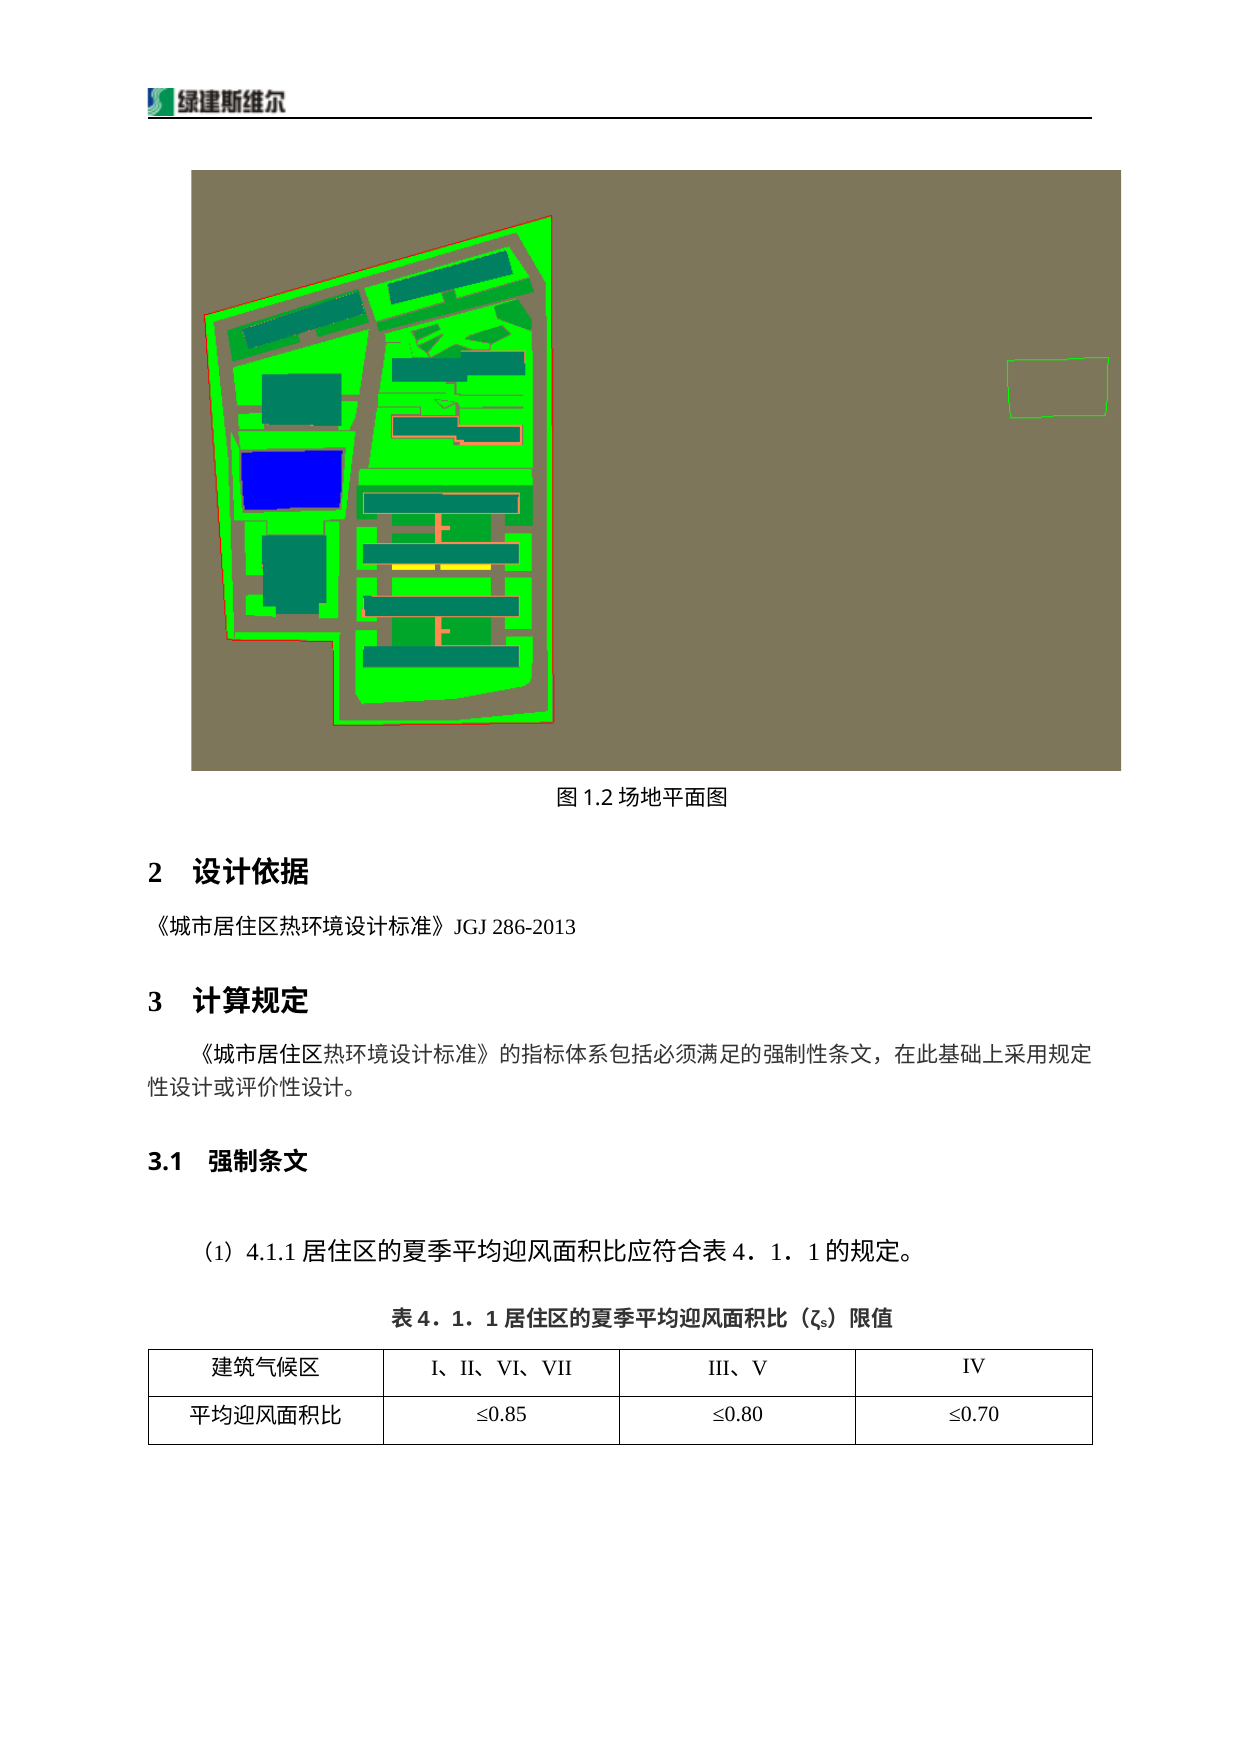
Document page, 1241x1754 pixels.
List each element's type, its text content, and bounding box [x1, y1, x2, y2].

picture [191, 170, 1122, 771]
table_header 建筑气候区 [149, 1350, 383, 1396]
text （1）4.1.1 居住区的夏季平均迎风面积比应符合表4．1．1的规定。 [148, 1217, 1092, 1282]
table_cell ≤0.70 [856, 1397, 1092, 1444]
table_cell 平均迎风面积比 [149, 1397, 383, 1444]
table_header III、V [620, 1350, 855, 1396]
text 表4．1．1 居住区的夏季平均迎风面积比（ζs）限值 [148, 1300, 1092, 1333]
table_header I、II、VI、VII [384, 1350, 619, 1396]
subtitle 计算规定 [148, 966, 1092, 1031]
text 《城市居住区热环境设计标准》JGJ 286-2013 [148, 908, 1092, 941]
text 《城市居住区热环境设计标准》的指标体系包括必须满足的强制性条文，在此基础上采用规定性设计或评价性设计。 [148, 1037, 1092, 1102]
table_header IV [856, 1350, 1092, 1396]
subtitle 强制条文 [148, 1127, 1092, 1192]
text 图1.2 场地平面图 [148, 779, 1092, 812]
subtitle 设计依据 [148, 837, 1092, 902]
table_cell ≤0.80 [620, 1397, 855, 1444]
table_cell ≤0.85 [384, 1397, 619, 1444]
picture [147, 88, 289, 116]
